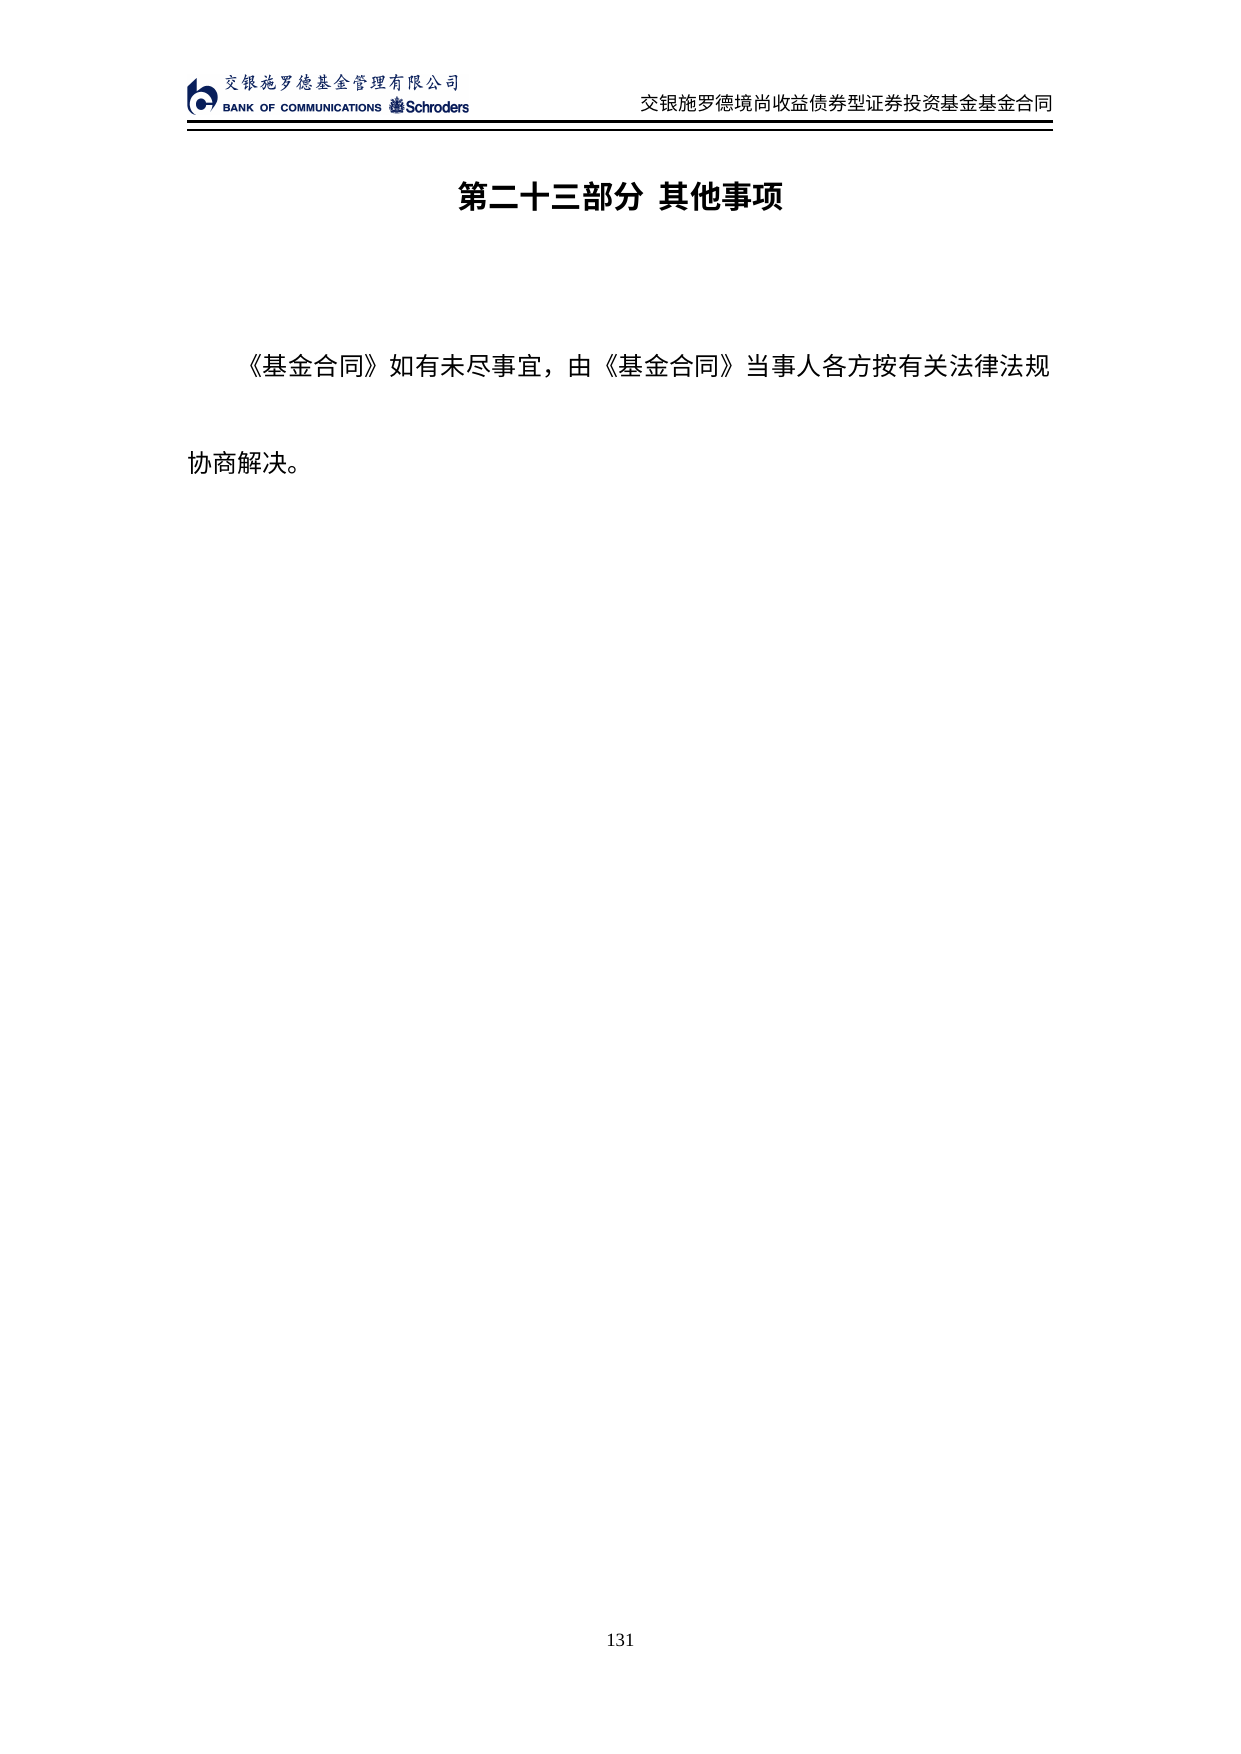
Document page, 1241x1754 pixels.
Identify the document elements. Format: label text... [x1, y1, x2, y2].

subtitle 第二十三部分 其他事项 [187, 162, 1053, 227]
text 《基金合同》如有未尽事宜，由《基金合同》当事人各方按有关法律法规协商解决。 [187, 332, 1053, 494]
picture [187, 74, 469, 115]
